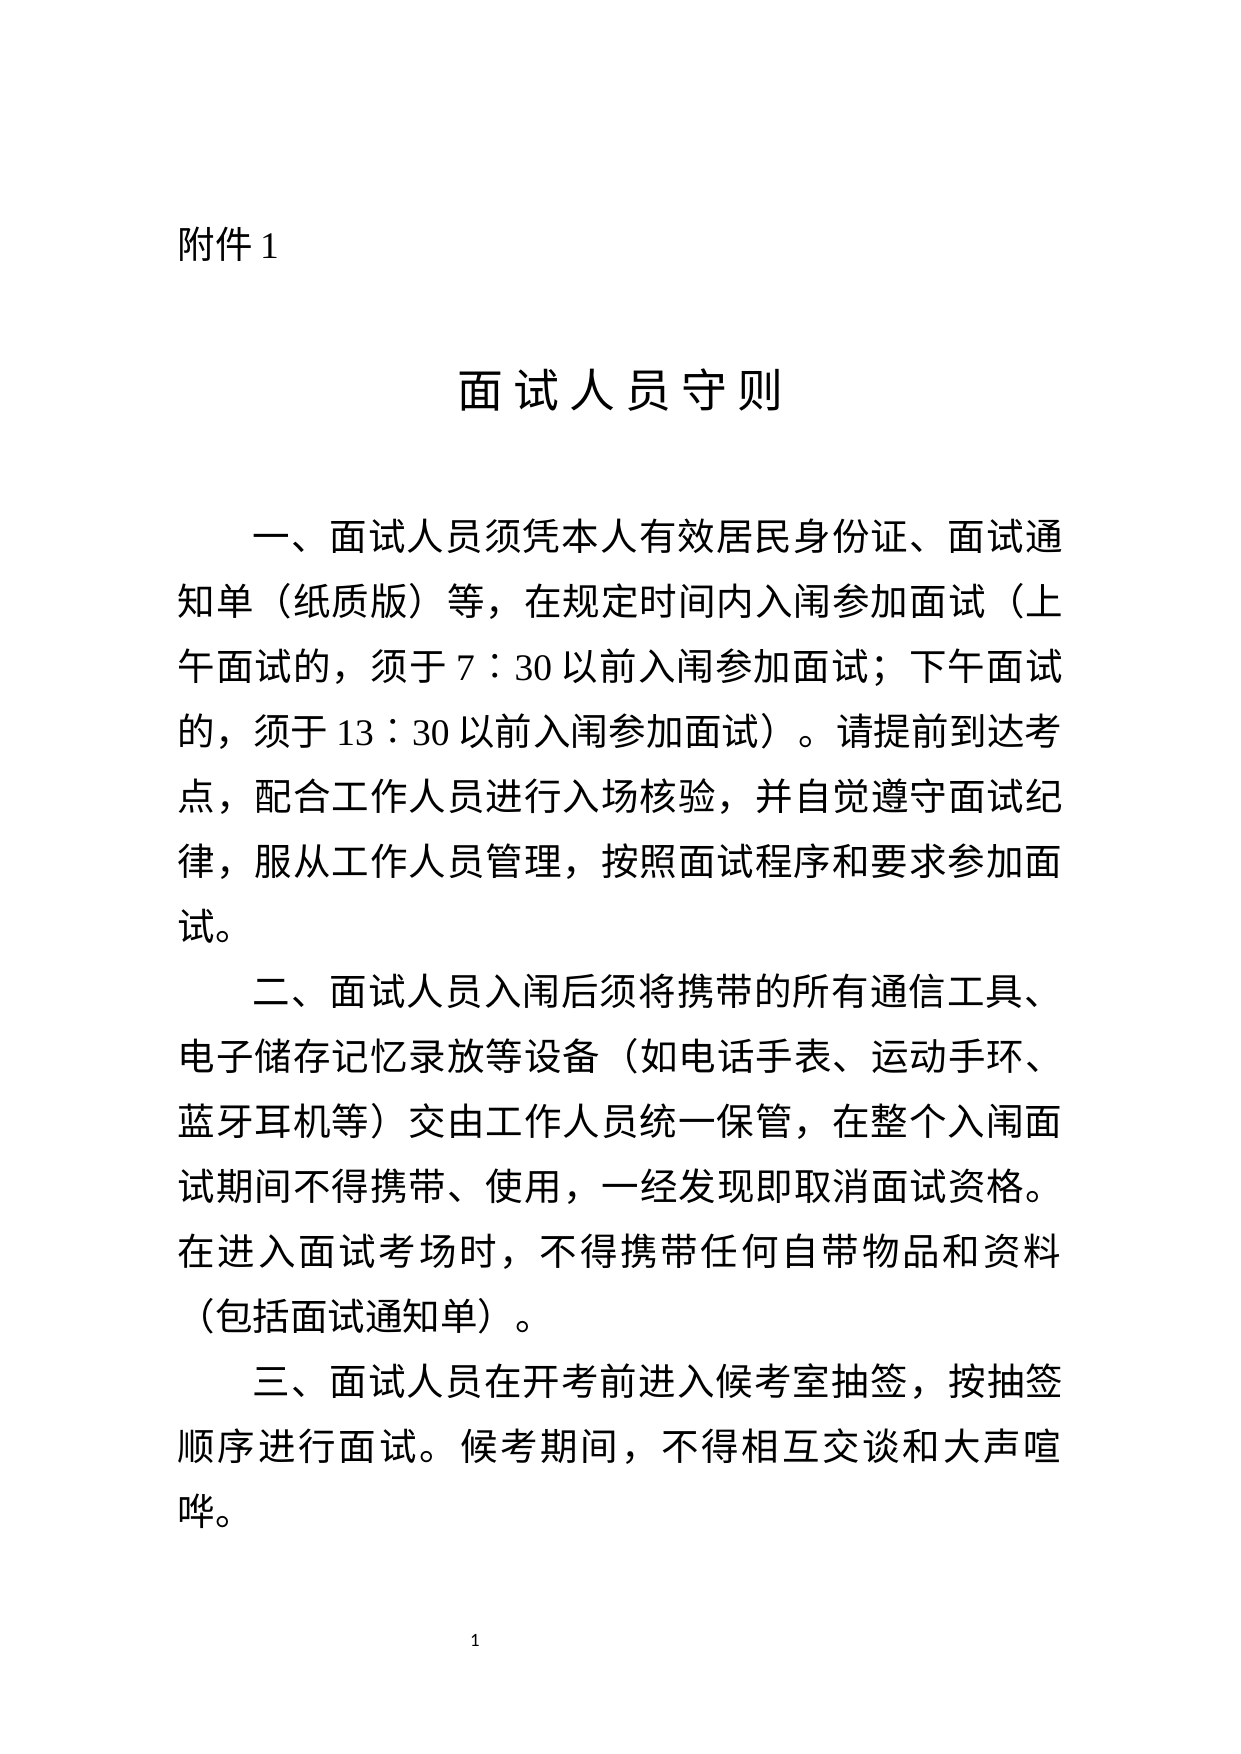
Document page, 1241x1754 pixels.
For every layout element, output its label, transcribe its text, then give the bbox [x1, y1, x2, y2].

text 附件1 [177, 209, 1063, 274]
text 面 试 人 员 守 则 [177, 339, 1063, 437]
text 一、面试人员须凭本人有效居民身份证、面试通知单（纸质版）等，在规定时间内入闱参加面试（上午面试的，须于7︰30以前入闱参加面试；下午面试的，须于13︰30以前入闱参加面试）。请提前到达考点，配合工作人员进行入场核验，并自觉遵守面试纪律，服从工作人员管理，按照面试程序和要求参加面试。 [177, 502, 1063, 957]
text 二、面试人员入闱后须将携带的所有通信工具、电子储存记忆录放等设备（如电话手表、运动手环、蓝牙耳机等）交由工作人员统一保管，在整个入闱面试期间不得携带、使用，一经发现即取消面试资格。在进入面试考场时，不得携带任何自带物品和资料（包括面试通知单）。 [177, 957, 1063, 1347]
text 三、面试人员在开考前进入候考室抽签，按抽签顺序进行面试。候考期间，不得相互交谈和大声喧哗。 [177, 1347, 1063, 1542]
